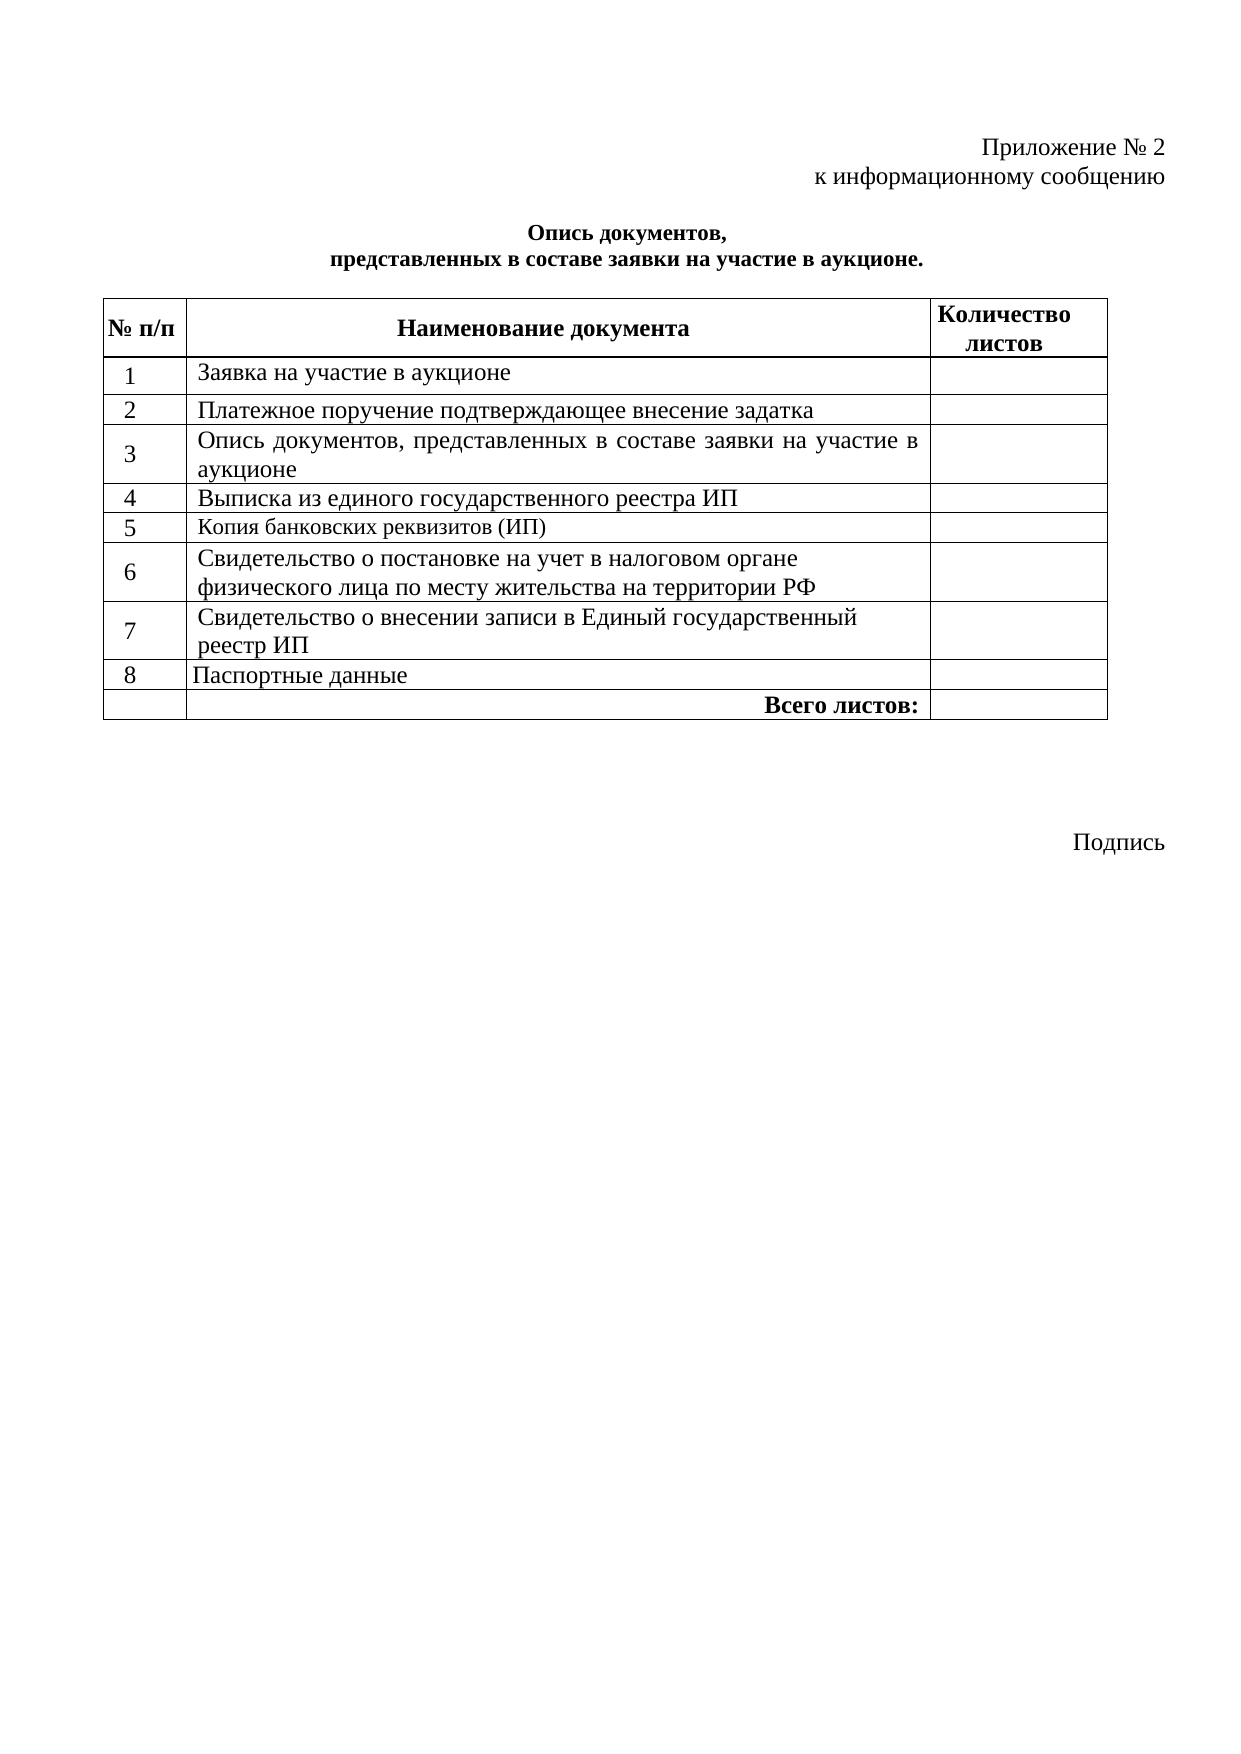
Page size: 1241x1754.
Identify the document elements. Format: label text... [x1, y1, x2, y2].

text Приложение № 2 [118, 132, 1165, 161]
table_cell [931, 543, 1107, 601]
table_cell 2 [104, 395, 186, 424]
table_cell [931, 513, 1107, 542]
table_cell [931, 484, 1107, 512]
table_cell [931, 358, 1107, 394]
table_cell [931, 395, 1107, 424]
table_cell [931, 425, 1107, 482]
table_cell Свидетельство о постановке на учет в налоговом органе физического лица по месту жительства на территории РФ [187, 543, 930, 601]
table_cell [104, 690, 186, 719]
table_cell Платежное поручение подтверждающее внесение задатка [187, 395, 930, 424]
table_cell Паспортные данные [187, 660, 930, 689]
table_cell 8 [104, 660, 186, 689]
table_cell [931, 690, 1107, 719]
text Опись документов, [88, 219, 1165, 245]
table_cell Заявка на участие в аукционе [187, 358, 930, 394]
table_cell 6 [104, 543, 186, 601]
table_cell [931, 602, 1107, 659]
text к информационному сообщению [118, 161, 1165, 190]
table_header № п/п [104, 299, 186, 356]
text представленных в составе заявки на участие в аукционе. [88, 245, 1165, 271]
table_header Количество листов [931, 299, 1107, 356]
table_cell Свидетельство о внесении записи в Единый государственный реестр ИП [187, 602, 930, 659]
table_header Наименование документа [187, 299, 930, 356]
text Подпись [118, 827, 1165, 856]
table_cell Копия банковских реквизитов (ИП) [187, 513, 930, 542]
table_cell Выписка из единого государственного реестра ИП [187, 484, 930, 512]
table_cell Всего листов: [187, 690, 930, 719]
table_cell 4 [104, 484, 186, 512]
table_cell 7 [104, 602, 186, 659]
table_cell 1 [104, 358, 186, 394]
table_cell [931, 660, 1107, 689]
table_cell Опись документов, представленных в составе заявки на участие в аукционе [187, 425, 930, 482]
table_cell 3 [104, 425, 186, 482]
table_cell 5 [104, 513, 186, 542]
